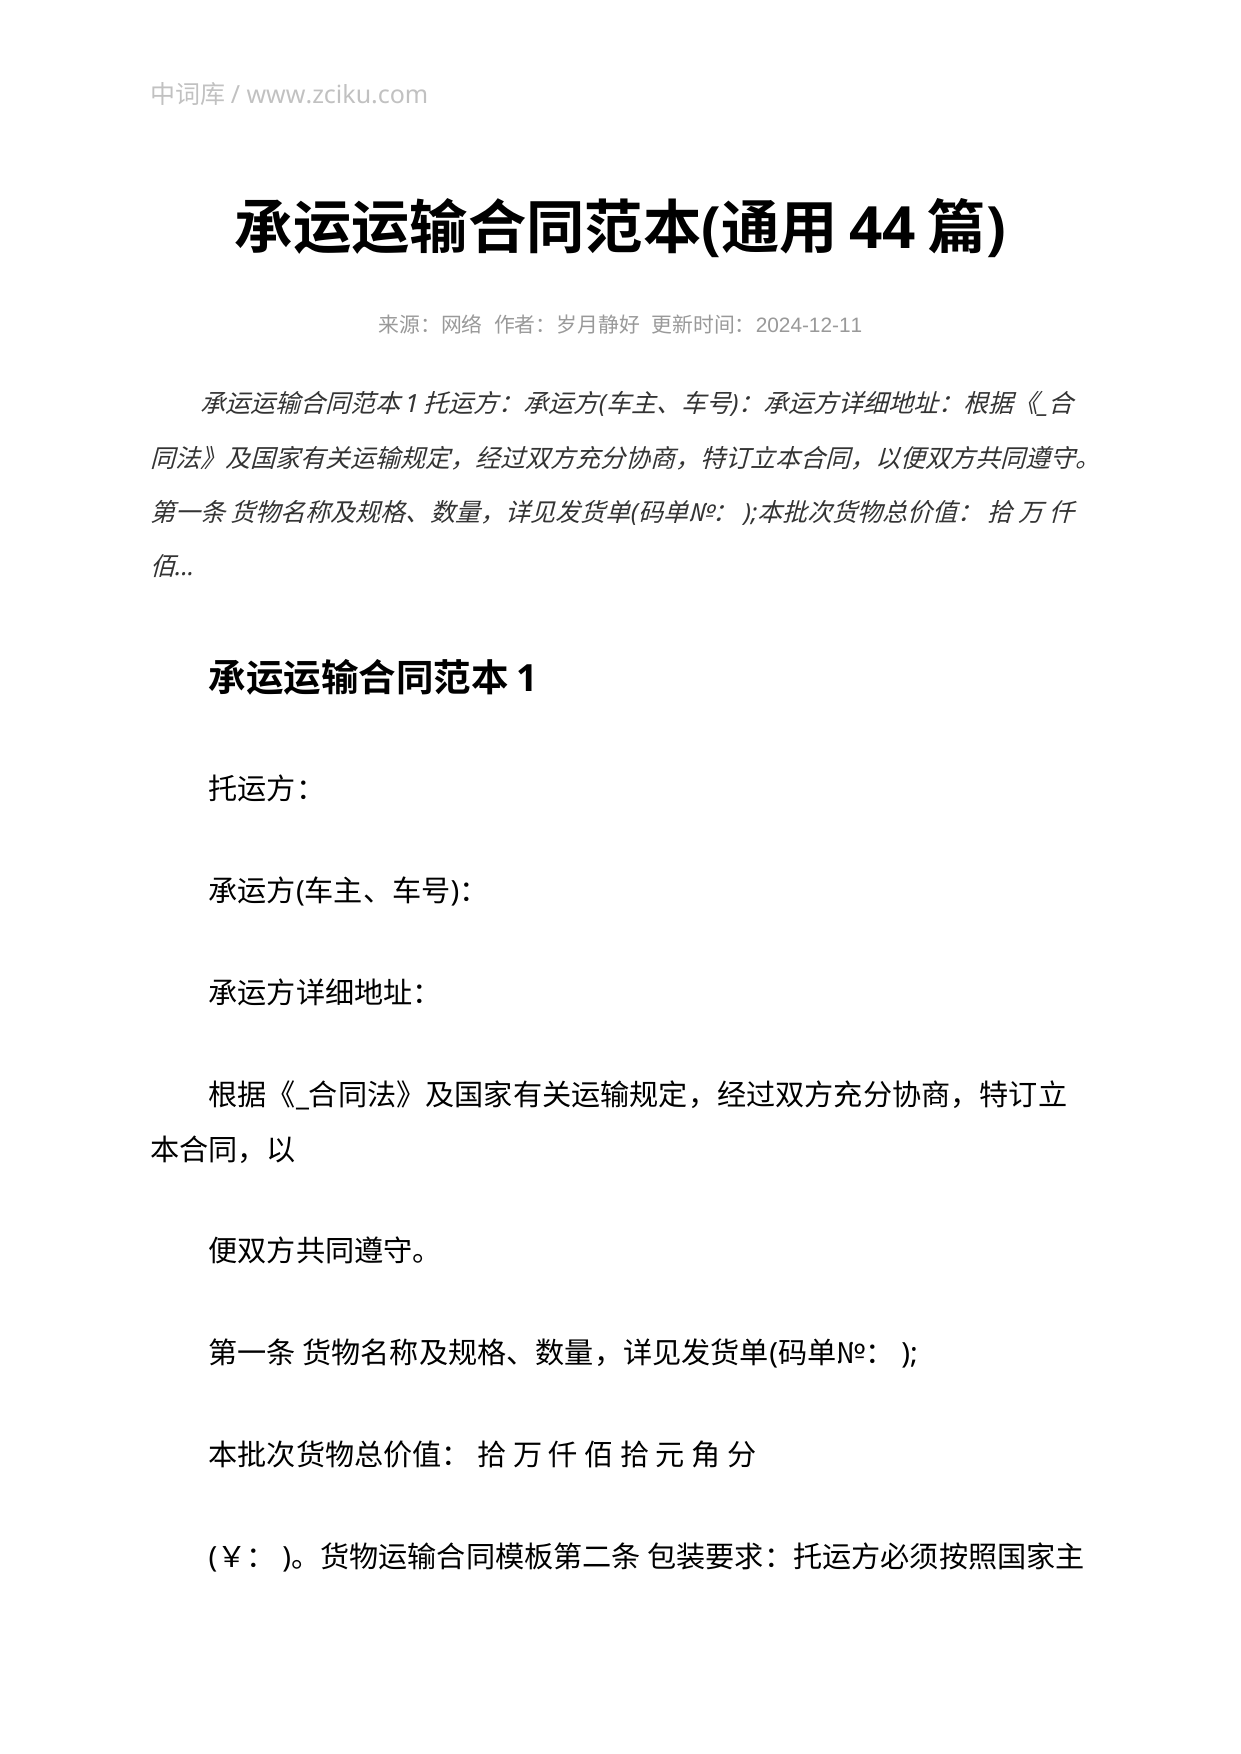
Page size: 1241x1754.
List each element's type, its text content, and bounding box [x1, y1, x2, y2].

subtitle 承运运输合同范本(通用44篇) [150, 181, 1090, 266]
text 第一条 货物名称及规格、数量，详见发货单(码单№： ); [150, 1330, 1090, 1372]
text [150, 1533, 1090, 1576]
text 来源：网络 作者：岁月静好 更新时间：2024-12-11 [150, 313, 1090, 337]
text 承运运输合同范本1托运方：承运方(车主、车号)：承运方详细地址：根据《_合同法》及国家有关运输规定，经过双方充分协商，特订立本合同，以便双方共同遵守。第一条 货物名称及规格、数量，详见发货单(码单№： );本批次货物总价值： 拾 万 仟 佰... [150, 384, 1090, 583]
text 根据《_合同法》及国家有关运输规定，经过双方充分协商，特订立本合同，以 [150, 1071, 1090, 1168]
text 本批次货物总价值： 拾 万 仟 佰 拾 元 角 分 [150, 1432, 1090, 1474]
text 托运方： [150, 766, 1090, 808]
text 承运运输合同范本1 [150, 648, 1090, 703]
text 承运方详细地址： [150, 969, 1090, 1012]
text 便双方共同遵守。 [150, 1228, 1090, 1270]
text 承运方(车主、车号)： [150, 867, 1090, 910]
